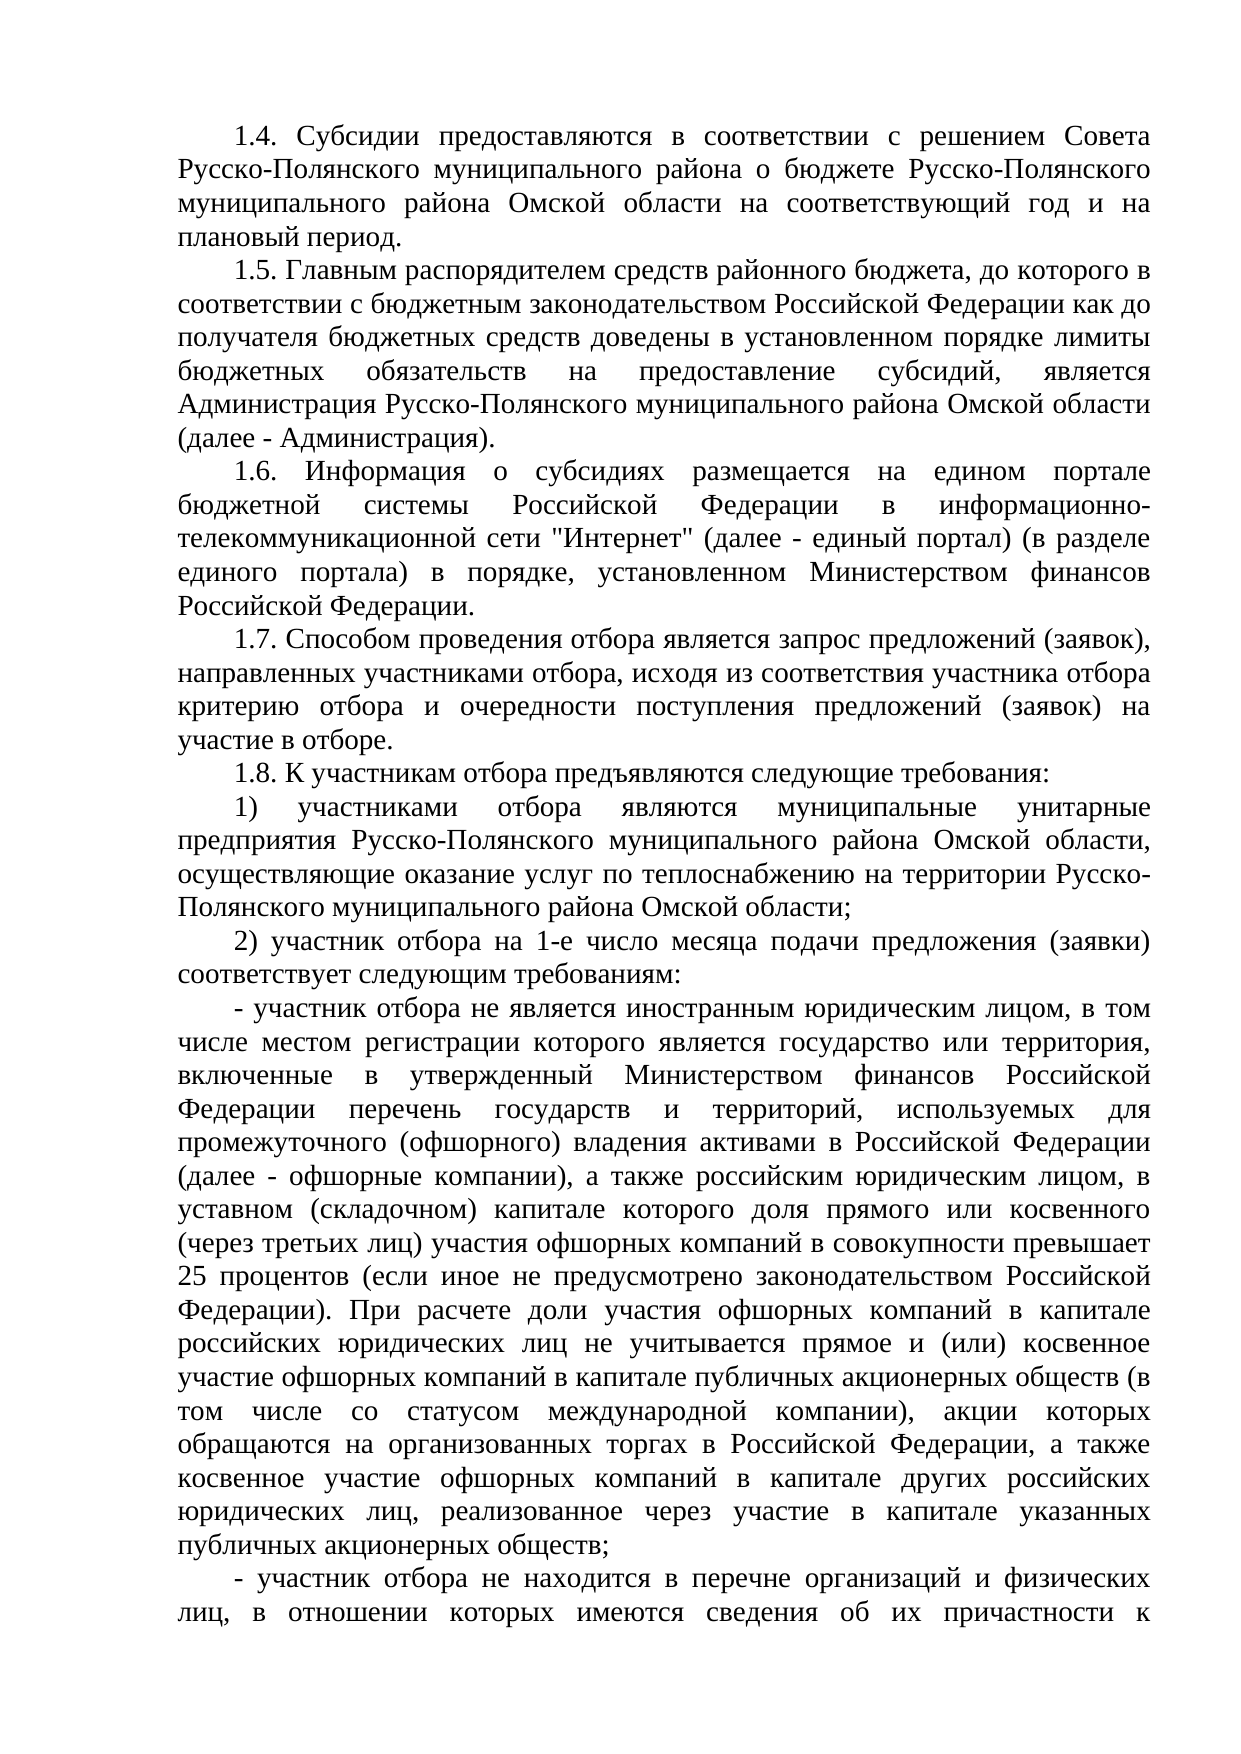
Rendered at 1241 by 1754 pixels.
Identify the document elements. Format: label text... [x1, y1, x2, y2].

text - участник отбора не является иностранным юридическим лицом, в том числе местом регистрации которого является государство или территория, включенные в утвержденный Министерством финансов Российской Федерации перечень государств и территорий, используемых для промежуточного (офшорного) владения активами в Российской Федерации (далее - офшорные компании), а также российским юридическим лицом, в уставном (складочном) капитале которого доля прямого или косвенного (через третьих лиц) участия офшорных компаний в совокупности превышает 25 процентов (если иное не предусмотрено законодательством Российской Федерации). При расчете доли участия офшорных компаний в капитале российских юридических лиц не учитывается прямое и (или) косвенное участие офшорных компаний в капитале публичных акционерных обществ (в том числе со статусом международной компании), акции которых обращаются на организованных торгах в Российской Федерации, а также косвенное участие офшорных компаний в капитале других российских юридических лиц, реализованное через участие в капитале указанных публичных акционерных обществ; [177, 990, 1152, 1560]
text 1.4. Субсидии предоставляются в соответствии с решением Совета Русско-Полянского муниципального района о бюджете Русско-Полянского муниципального района Омской области на соответствующий год и на плановый период. [177, 118, 1152, 252]
text 1.5. Главным распорядителем средств районного бюджета, до которого в соответствии с бюджетным законодательством Российской Федерации как до получателя бюджетных средств доведены в установленном порядке лимиты бюджетных обязательств на предоставление субсидий, является Администрация Русско-Полянского муниципального района Омской области (далее - Администрация). [177, 252, 1152, 453]
text 2) участник отбора на 1-е число месяца подачи предложения (заявки) соответствует следующим требованиям: [177, 923, 1152, 990]
text 1.8. К участникам отбора предъявляются следующие требования: [177, 755, 1152, 789]
text 1.6. Информация о субсидиях размещается на едином портале бюджетной системы Российской Федерации в информационно-телекоммуникационной сети "Интернет" (далее - единый портал) (в разделе единого портала) в порядке, установленном Министерством финансов Российской Федерации. [177, 453, 1152, 621]
text 1) участниками отбора являются муниципальные унитарные предприятия Русско-Полянского муниципального района Омской области, осуществляющие оказание услуг по теплоснабжению на территории Русско-Полянского муниципального района Омской области; [177, 789, 1152, 923]
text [177, 1560, 1152, 1627]
text 1.7. Способом проведения отбора является запрос предложений (заявок), направленных участниками отбора, исходя из соответствия участника отбора критерию отбора и очередности поступления предложений (заявок) на участие в отборе. [177, 621, 1152, 755]
